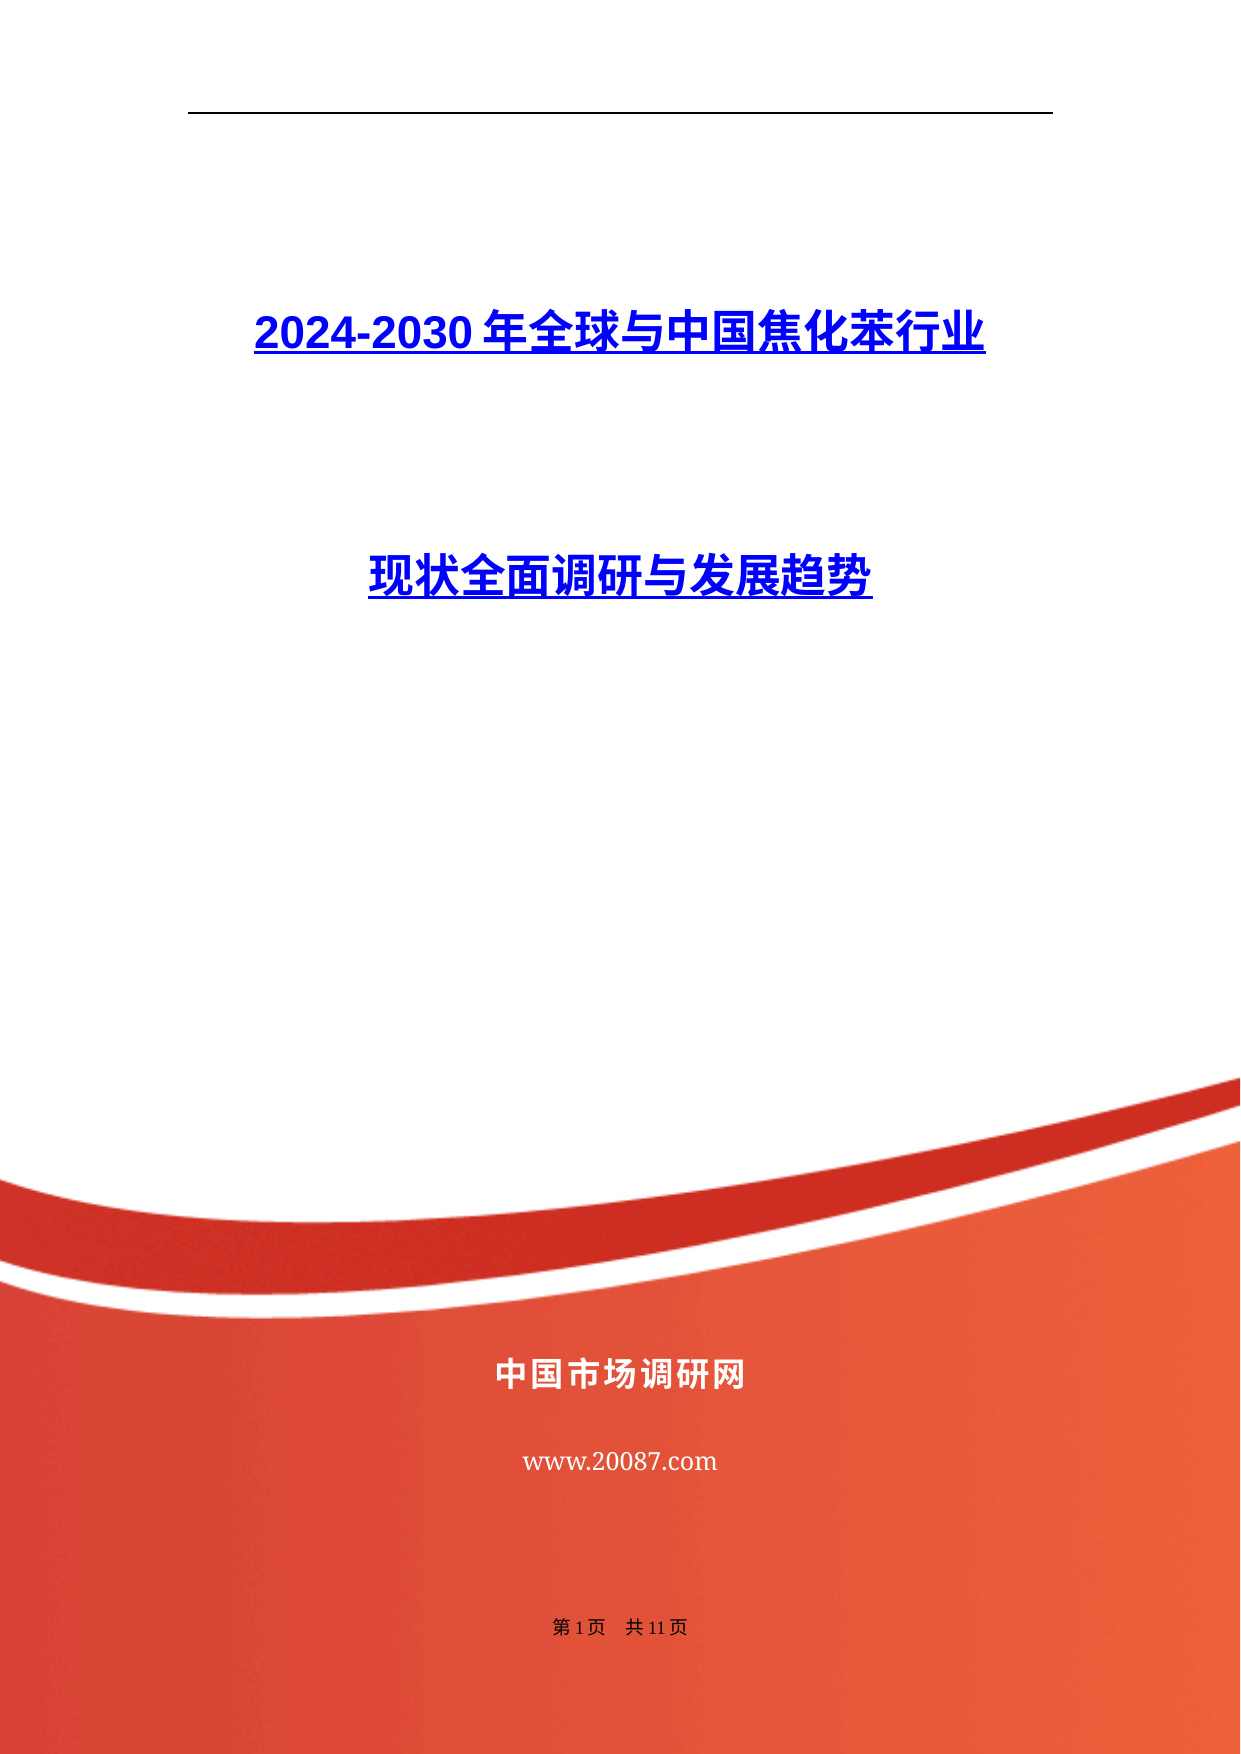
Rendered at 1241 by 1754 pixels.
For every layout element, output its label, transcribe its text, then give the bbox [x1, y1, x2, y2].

table_header 2024-2030年全球与中国焦化苯行业现状全面调研与发展趋势 [188, 207, 1053, 773]
text www.20087.com [187, 1428, 1053, 1493]
picture [0, 1006, 1241, 1754]
subtitle 中国市场调研网 [187, 1339, 1053, 1404]
